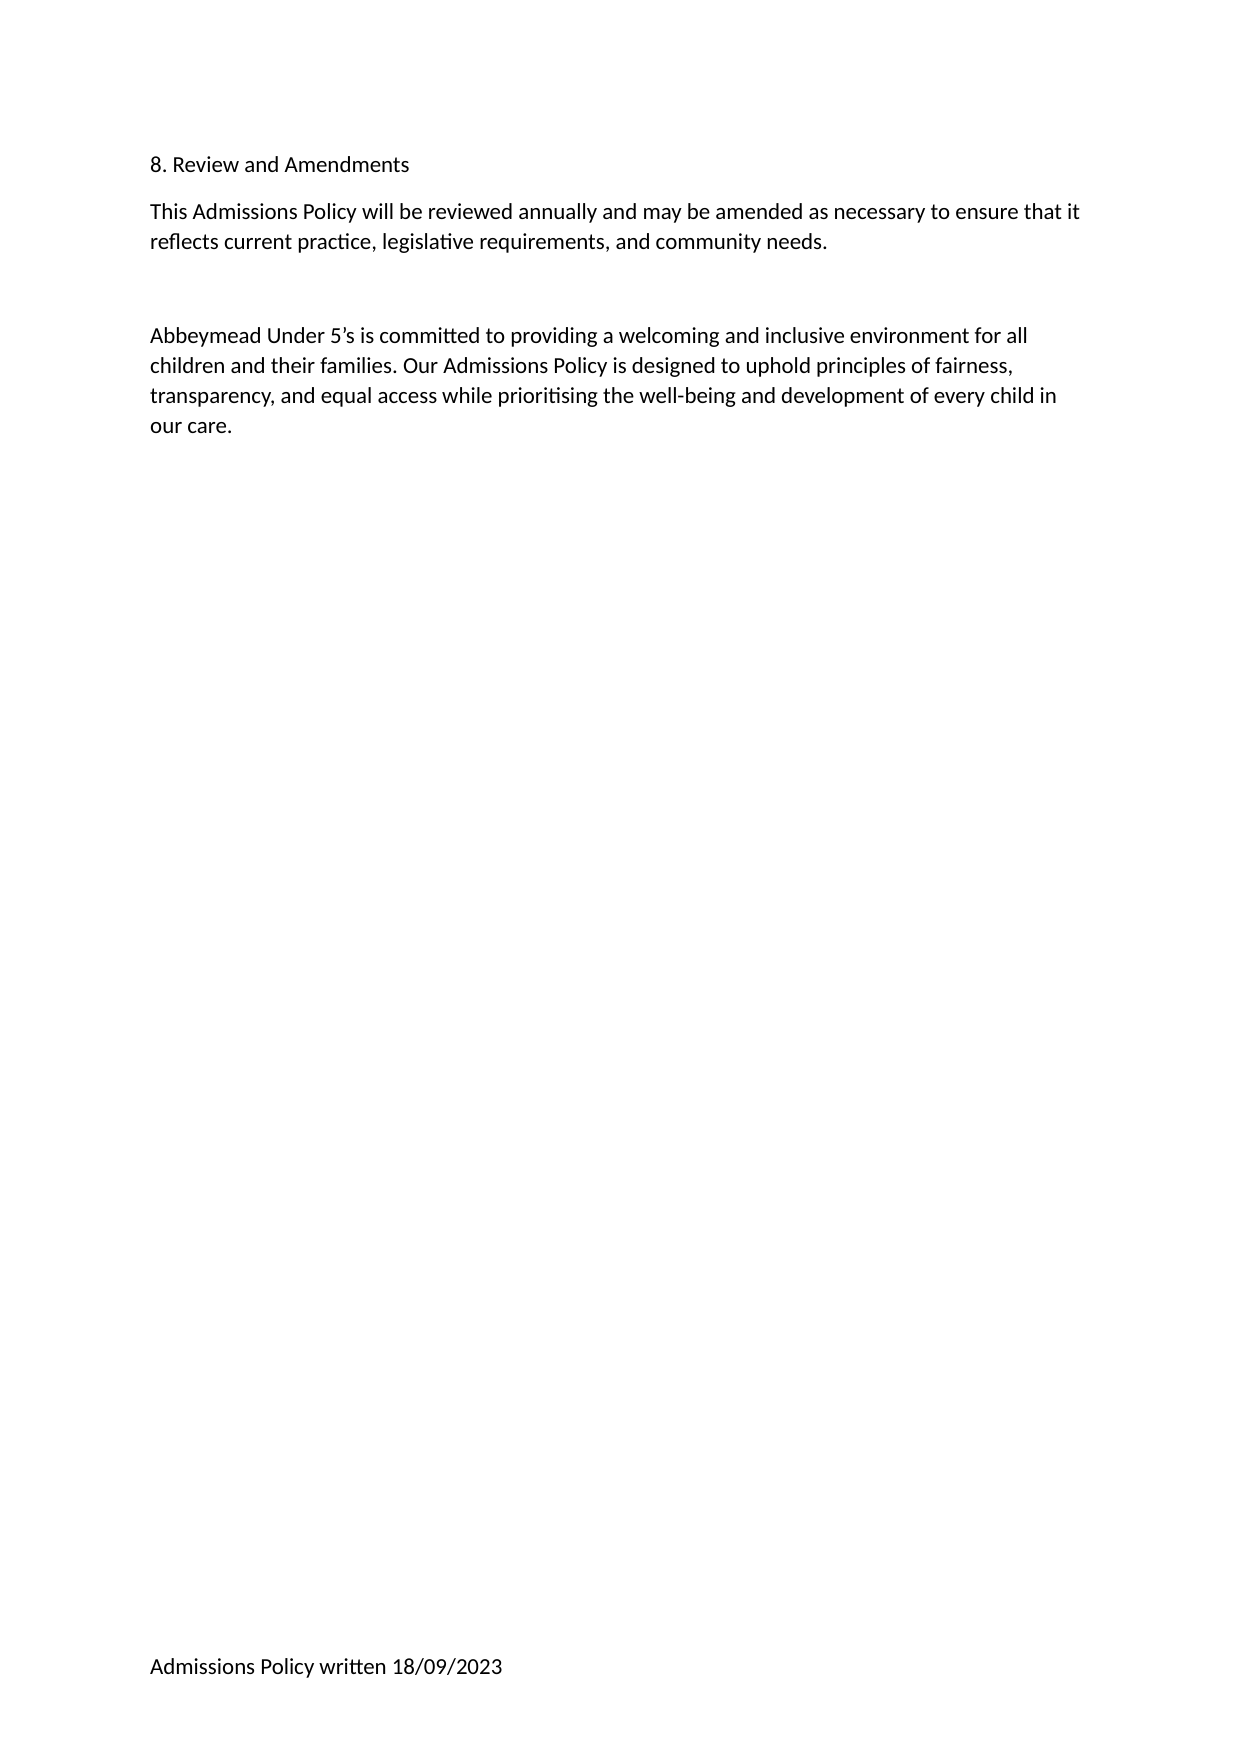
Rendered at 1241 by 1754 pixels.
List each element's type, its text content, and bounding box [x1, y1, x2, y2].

text 8. Review and Amendments [150, 150, 1090, 178]
text Abbeymead Under 5’s is committed to providing a welcoming and inclusive environment for all children and their families. Our Admissions Policy is designed to uphold principles of fairness, transparency, and equal access while prioritising the well-being and development of every child in our care. [150, 321, 1090, 439]
text This Admissions Policy will be reviewed annually and may be amended as necessary to ensure that it reflects current practice, legislative requirements, and community needs. [150, 197, 1090, 255]
